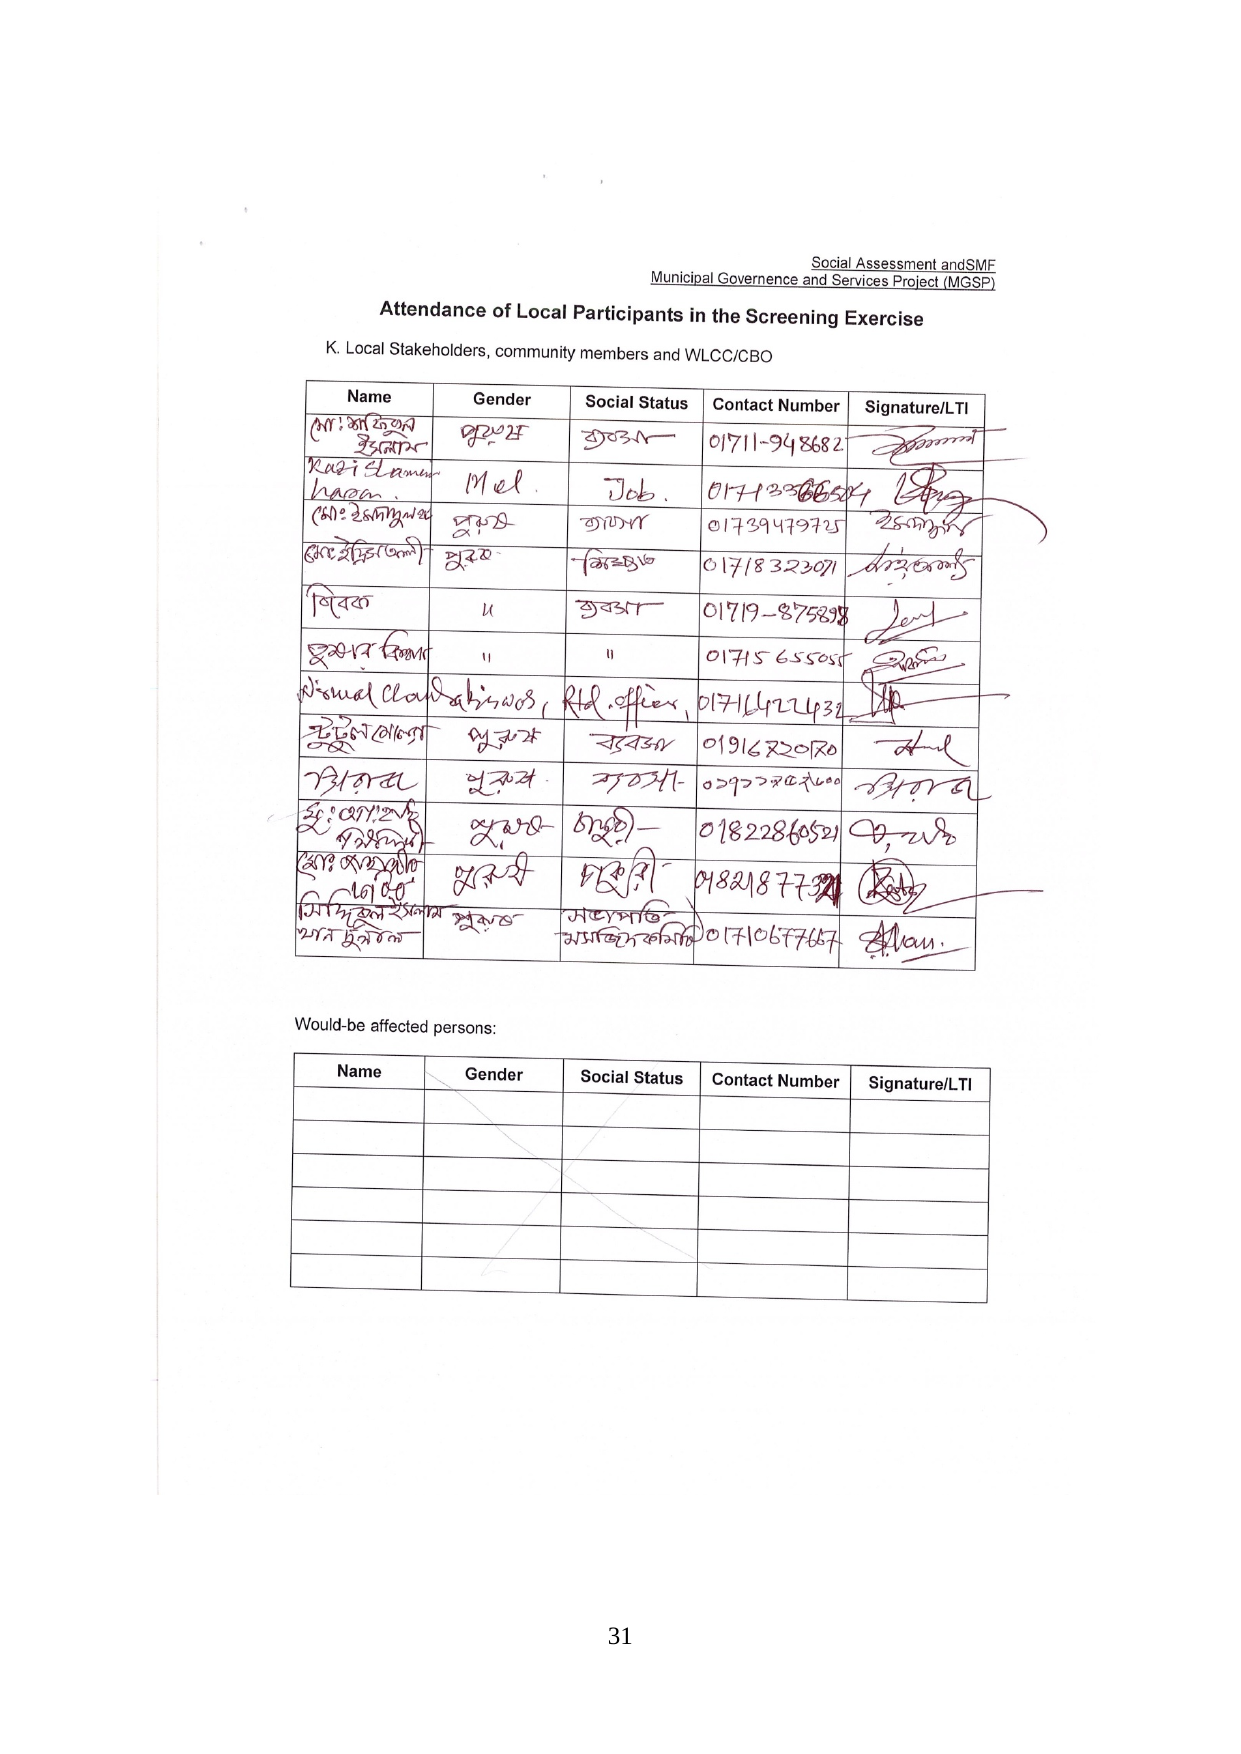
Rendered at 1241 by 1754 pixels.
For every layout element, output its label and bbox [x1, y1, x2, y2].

picture [150, 150, 1101, 1495]
